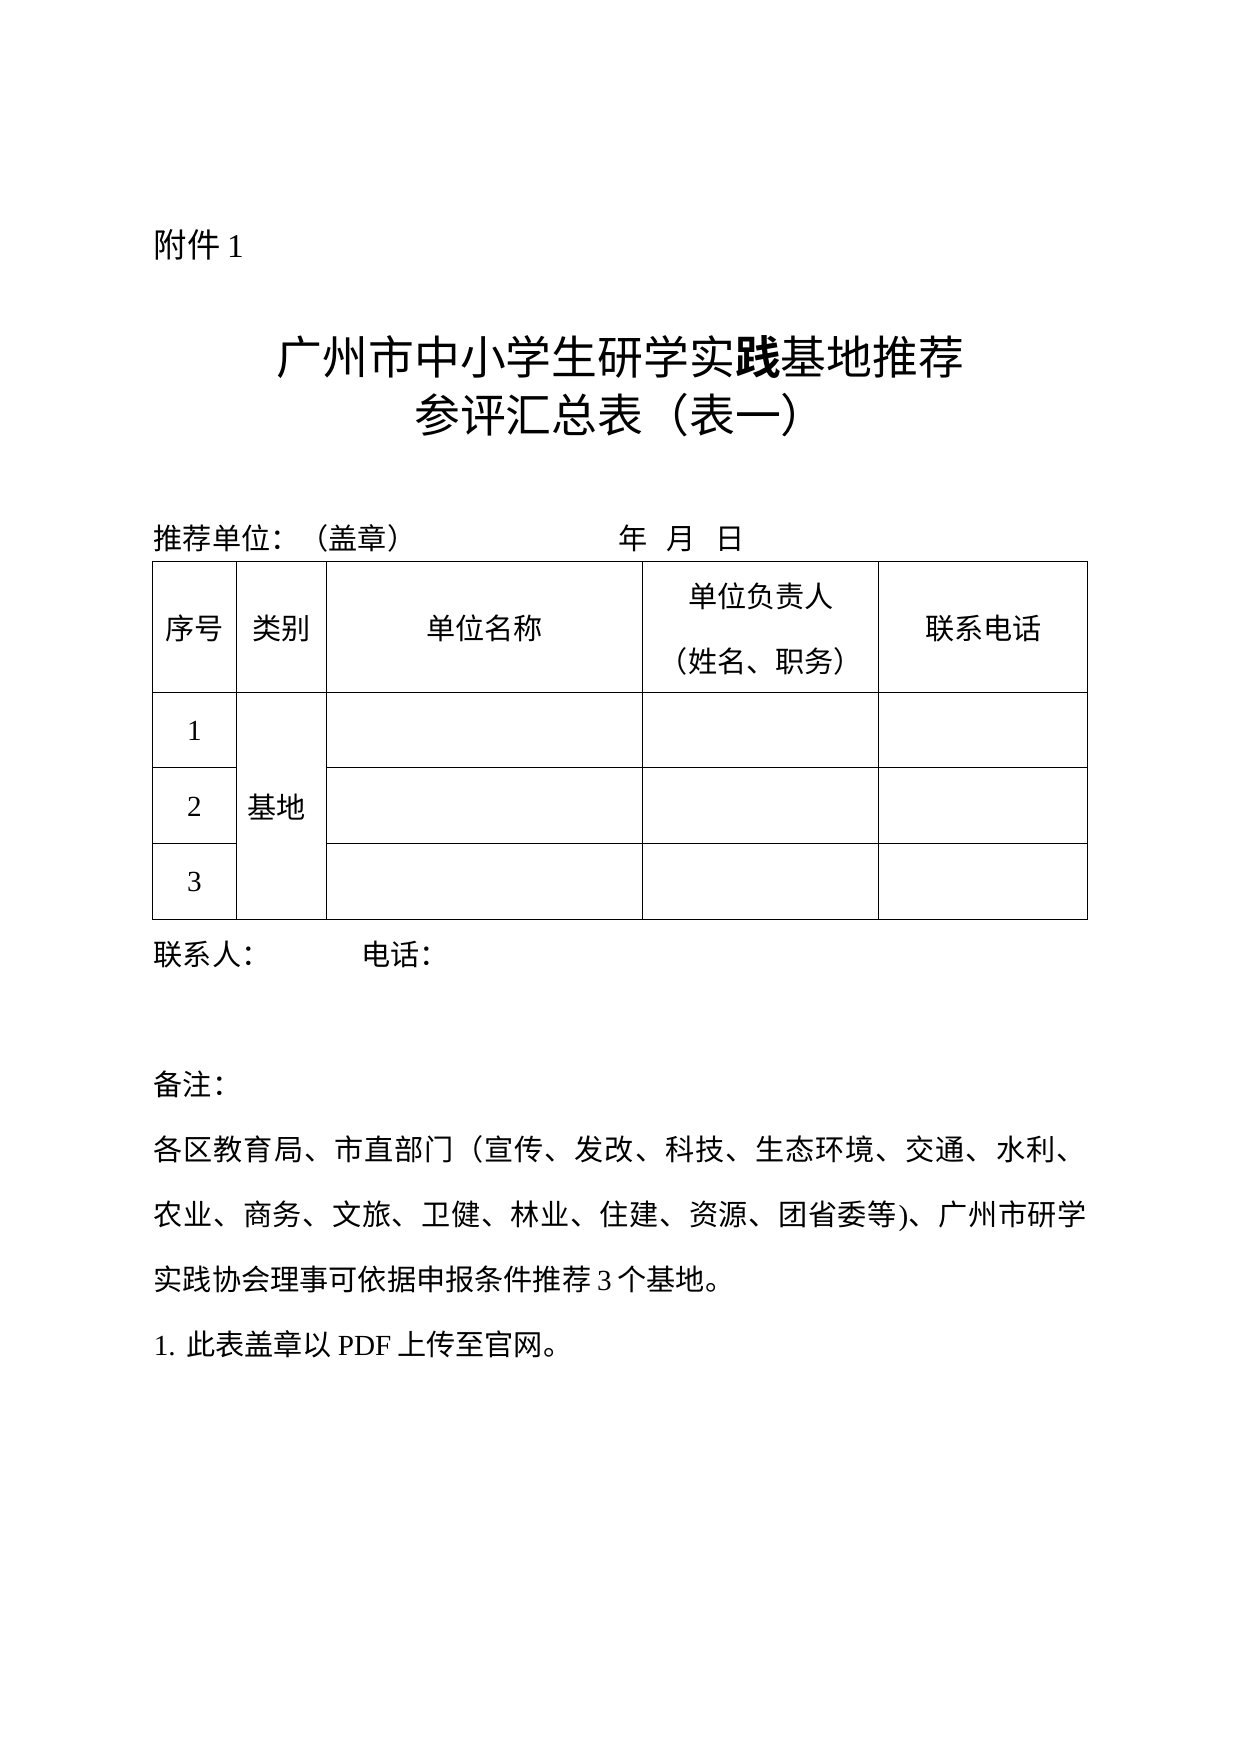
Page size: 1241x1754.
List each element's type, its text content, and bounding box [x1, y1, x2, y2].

list 此表盖章以PDF上传至官网。 [153, 1310, 1087, 1375]
table_cell 基地 [237, 693, 326, 919]
text 广州市中小学生研学实践基地推荐 [153, 327, 1087, 386]
table_cell [327, 844, 642, 919]
table_cell [879, 844, 1087, 919]
text 备注： [153, 1050, 1087, 1115]
table_cell [643, 844, 878, 919]
text 附件1 [153, 211, 1087, 269]
table_header 联系电话 [879, 562, 1087, 692]
table_cell [643, 768, 878, 843]
table_cell [879, 693, 1087, 767]
table_header 类别 [237, 562, 326, 692]
table_header 序号 [153, 562, 236, 692]
table_cell 2 [153, 768, 236, 843]
table_cell [643, 693, 878, 767]
text 联系人： 电话： [153, 920, 1087, 985]
text 各区教育局、市直部门（宣传、发改、科技、生态环境、交通、水利、农业、商务、文旅、卫健、林业、住建、资源、团省委等)、广州市研学实践协会理事可依据申报条件推荐3个基地。 [153, 1115, 1087, 1310]
table_cell 3 [153, 844, 236, 919]
text 参评汇总表（表一） [153, 386, 1087, 444]
table_cell [327, 768, 642, 843]
table_cell 1 [153, 693, 236, 767]
table_header 单位负责人 （姓名、职务） [643, 562, 878, 692]
table_cell [879, 768, 1087, 843]
table_header 单位名称 [327, 562, 642, 692]
text 推荐单位：（盖章） 年 月 日 [153, 502, 1087, 561]
table_cell [327, 693, 642, 767]
